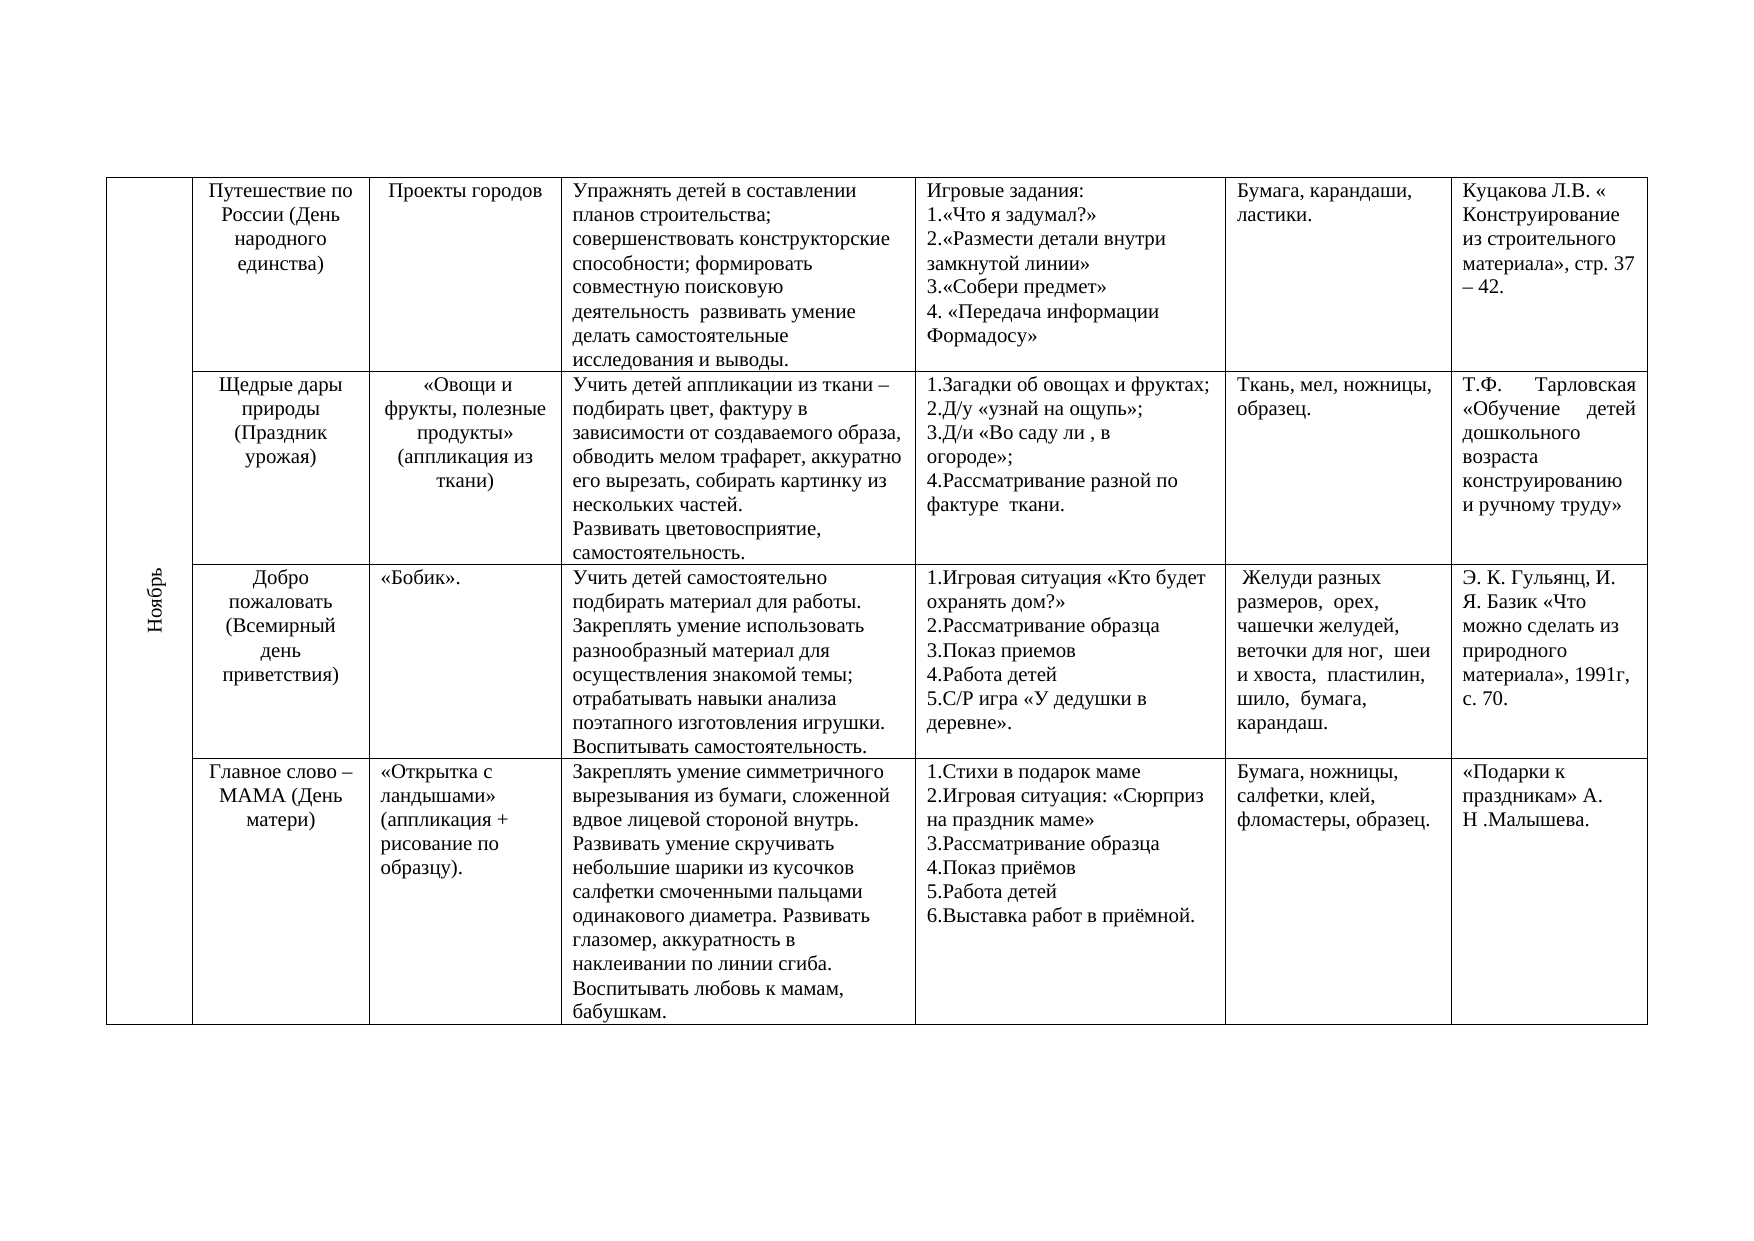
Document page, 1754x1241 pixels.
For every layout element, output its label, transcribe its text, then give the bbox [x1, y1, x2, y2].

table_cell Бумага, карандаши, ластики. [1226, 178, 1451, 371]
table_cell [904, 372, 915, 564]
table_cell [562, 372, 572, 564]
table_cell Щедрые дары природы (Праздник урожая) [193, 372, 369, 564]
table_cell Упражнять детей в составлении планов строительства; совершенствовать конструкторские способности; формировать совместную поисковую деятельность развивать умение делать самостоятельные исследования и выводы. [562, 178, 915, 371]
table_cell Добро пожаловать (Всемирный день приветствия) [193, 565, 369, 758]
table_cell Бумага, ножницы, салфетки, клей, фломастеры, образец. [1226, 759, 1451, 1023]
table_cell Э. К. Гульянц, И. Я. Базик «Что можно сделать из природного материала», 1991г, с. 70. [1452, 565, 1647, 758]
table_cell Желуди разных размеров, орех, чашечки желудей, веточки для ног, шеи и хвоста, пластилин, шило, бумага, карандаш. [1226, 565, 1451, 758]
table_cell Учить детей самостоятельно подбирать материал для работы. Закреплять умение использовать разнообразный материал для осуществления знакомой темы; отрабатывать навыки анализа поэтапного изготовления игрушки. Воспитывать самостоятельность. [562, 565, 915, 758]
table_cell 1.Загадки об овощах и фруктах; 2.Д/у «узнай на ощупь»; 3.Д/и «Во саду ли , в огороде»; 4.Рассматривание разной по фактуре ткани. [916, 372, 1225, 564]
table_cell Главное слово – МАМА (День матери) [193, 759, 369, 1023]
table_cell Путешествие по России (День народного единства) [193, 178, 369, 371]
table_cell Ткань, мел, ножницы, образец. [1226, 372, 1451, 564]
table_cell Ноябрь [107, 178, 192, 1023]
table_cell «Бобик». [370, 565, 561, 758]
table_cell 1.Игровая ситуация «Кто будет охранять дом?» 2.Рассматривание образца 3.Показ приемов 4.Работа детей 5.С/Р игра «У дедушки в деревне». [916, 565, 1225, 758]
table_cell Куцакова Л.В. « Конструирование из строительного материала», стр. 37 – 42. [1452, 178, 1647, 371]
table_cell Проекты городов [370, 178, 561, 371]
table_cell 1.Стихи в подарок маме 2.Игровая ситуация: «Сюрприз на праздник маме» 3.Рассматривание образца 4.Показ приёмов 5.Работа детей 6.Выставка работ в приёмной. [916, 759, 1225, 1023]
table_cell «Подарки к праздникам» А. Н .Малышева. [1452, 759, 1647, 1023]
table_cell Закреплять умение симметричного вырезывания из бумаги, сложенной вдвое лицевой стороной внутрь. Развивать умение скручивать небольшие шарики из кусочков салфетки смоченными пальцами одинакового диаметра. Развивать глазомер, аккуратность в наклеивании по линии сгиба. Воспитывать любовь к мамам, бабушкам. [562, 759, 915, 1023]
table_cell Т.Ф. Тарловская «Обучение детей дошкольного возраста конструированию и ручному труду» [1452, 372, 1647, 564]
table_cell «Открытка с ландышами» (аппликация + рисование по образцу). [370, 759, 561, 1023]
table_cell «Овощи и фрукты, полезные продукты» (аппликация из ткани) [370, 372, 561, 564]
table_cell Игровые задания: 1.«Что я задумал?» 2.«Размести детали внутри замкнутой линии» 3.«Собери предмет» 4. «Передача информации Формадосу» [916, 178, 1225, 371]
